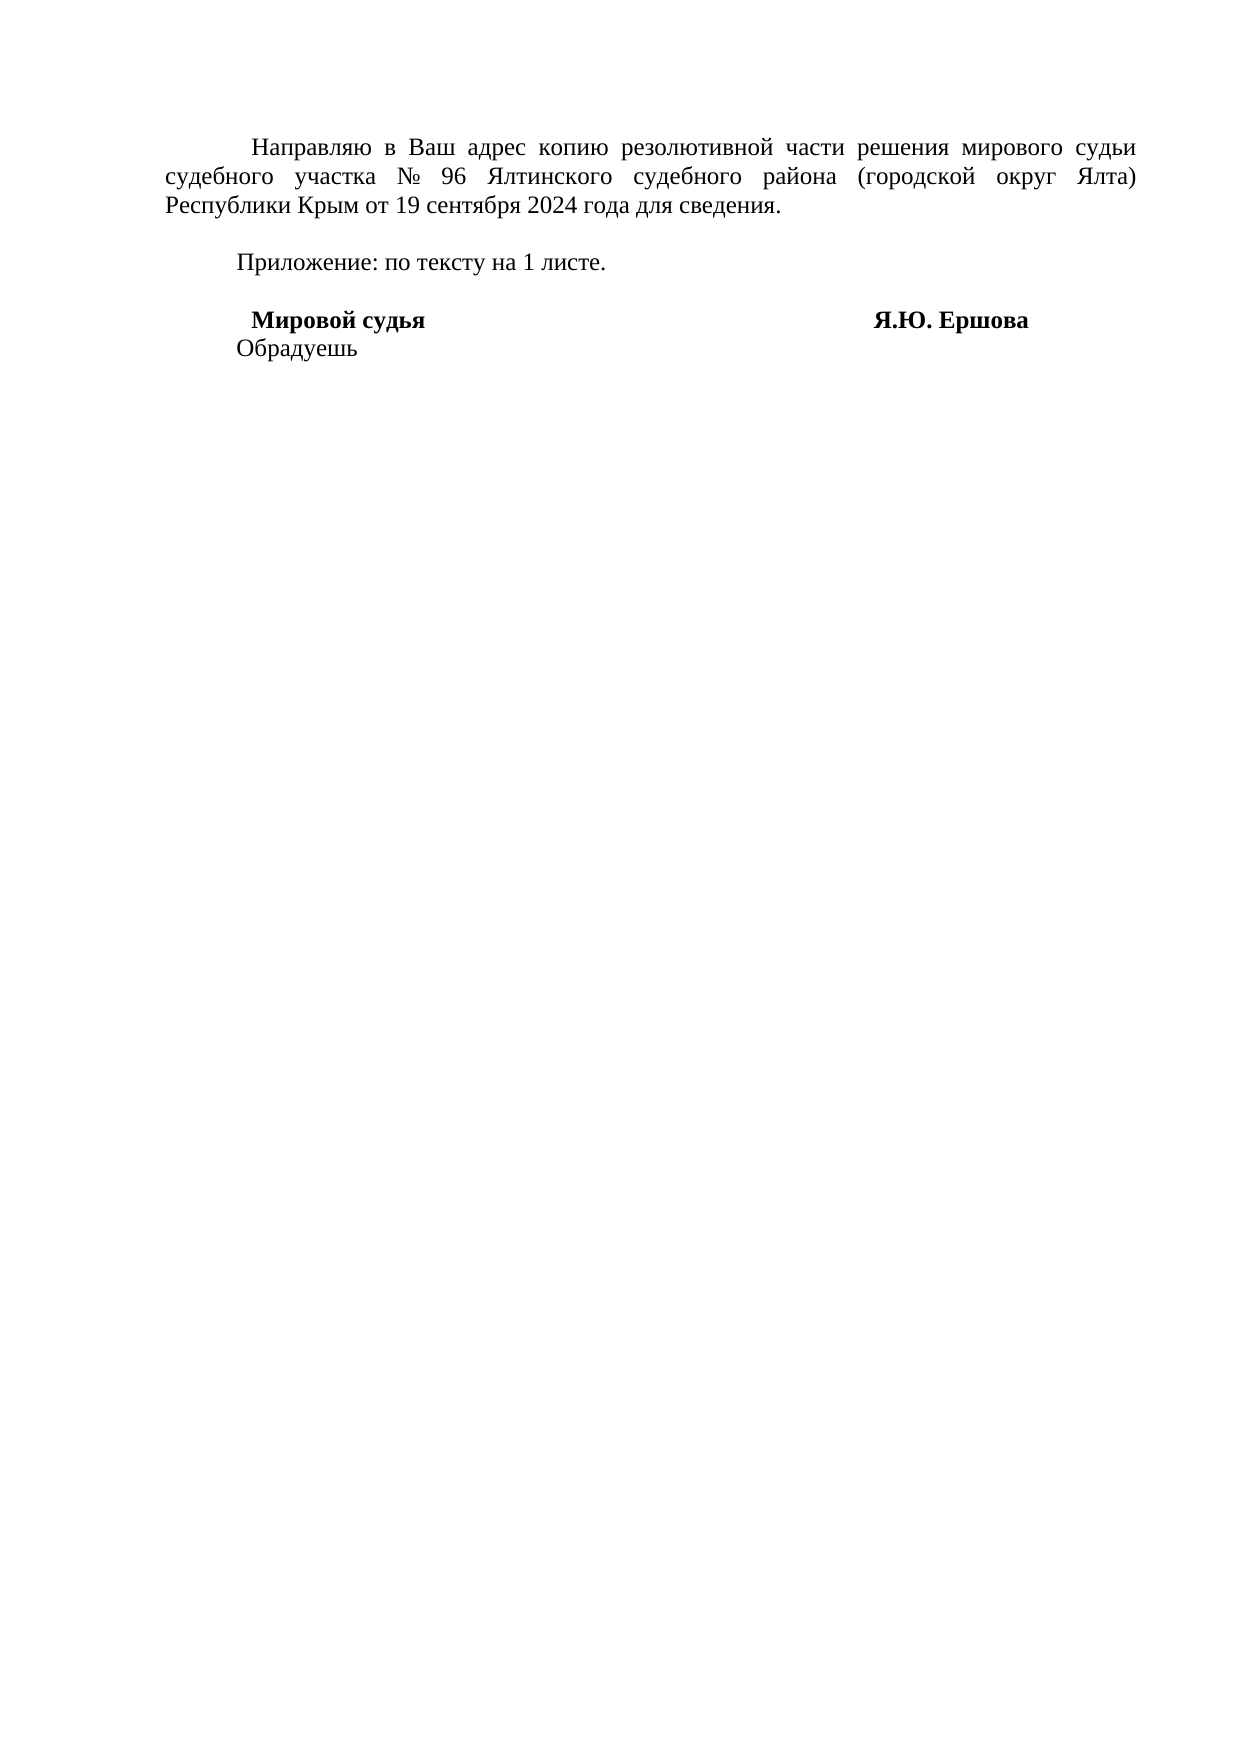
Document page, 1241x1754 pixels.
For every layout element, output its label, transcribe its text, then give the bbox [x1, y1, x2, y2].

text Мировой судья Я.Ю. Ершова [251, 305, 1137, 333]
text Приложение: по тексту на 1 листе. [162, 247, 1137, 276]
text Обрадуешь [162, 333, 1137, 362]
text Направляю в Ваш адрес копию резолютивной части решения мирового судьи судебного участка № 96 Ялтинского судебного района (городской округ Ялта) Республики Крым от 19 сентября 2024 года для сведения. [165, 132, 1137, 218]
